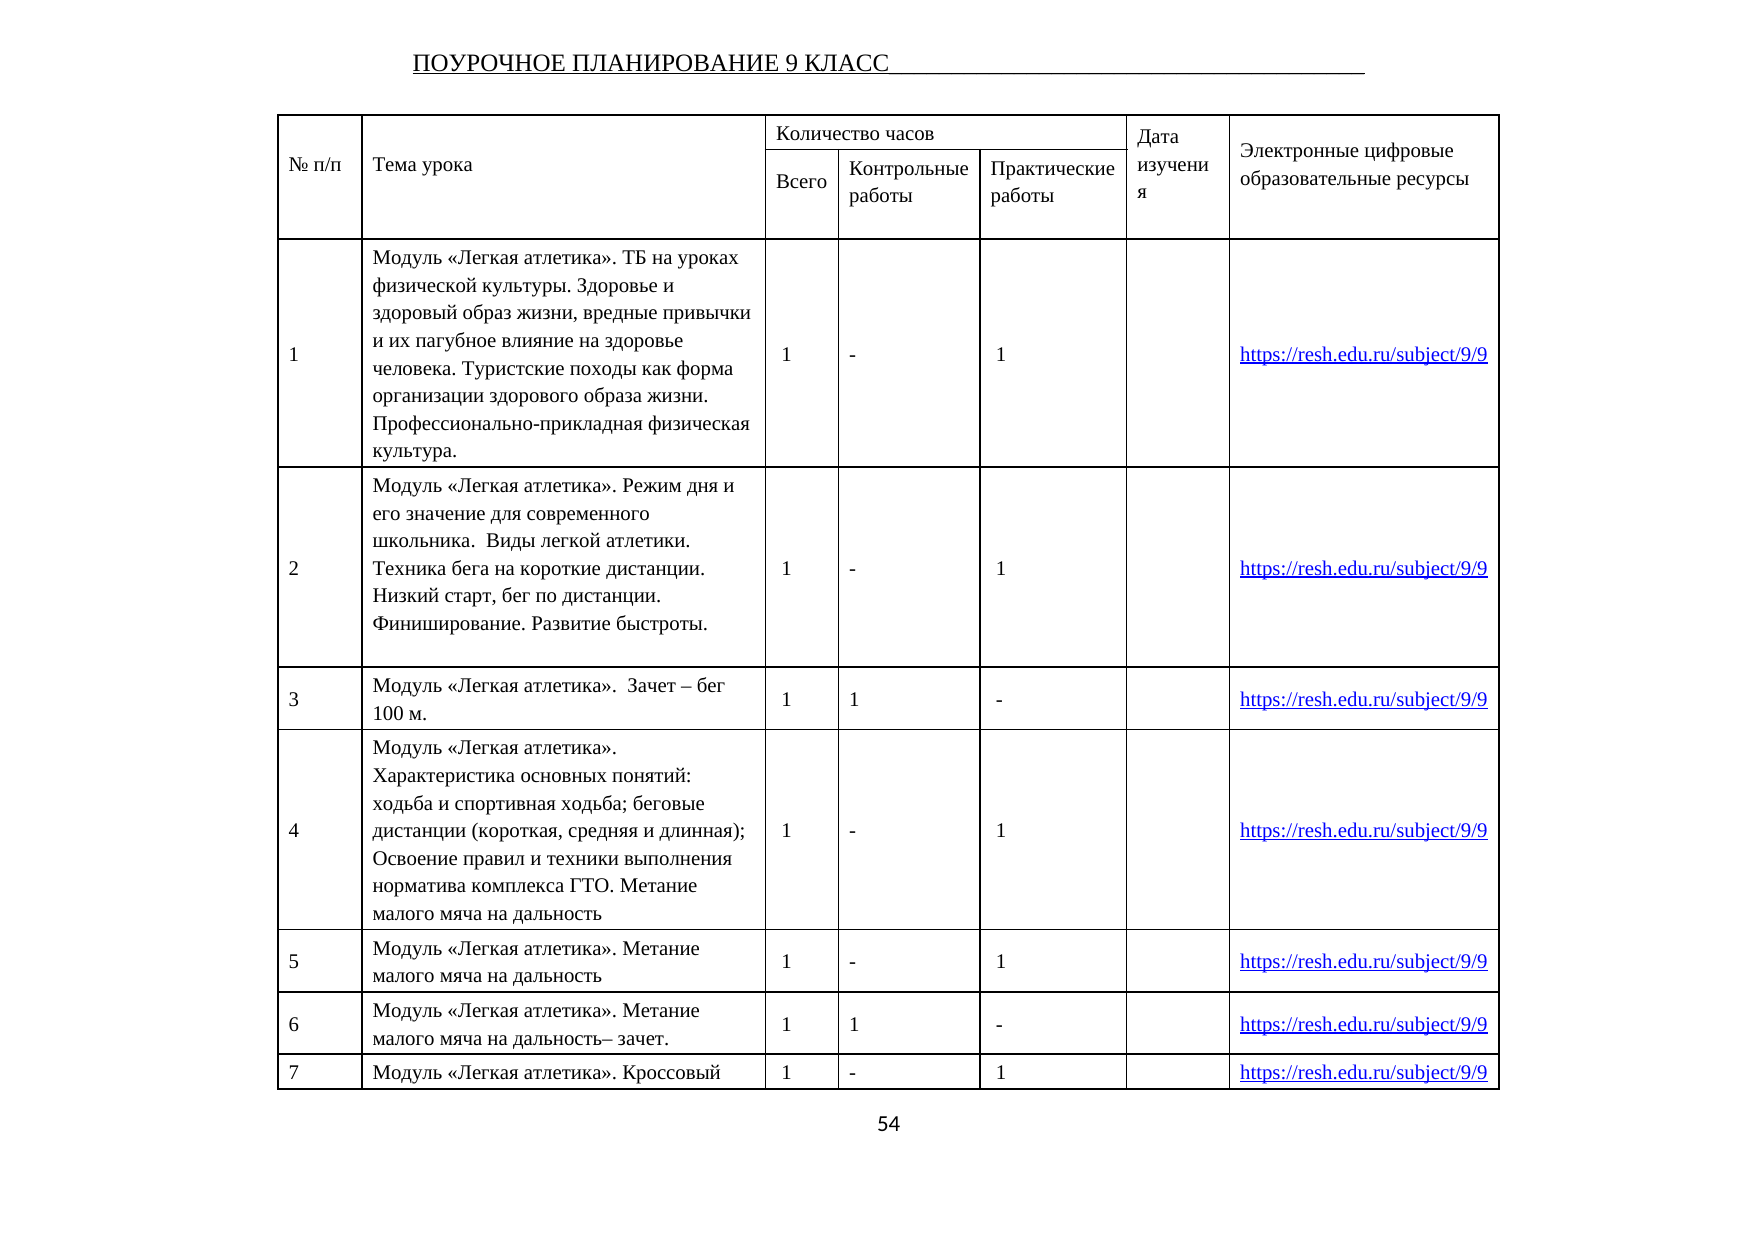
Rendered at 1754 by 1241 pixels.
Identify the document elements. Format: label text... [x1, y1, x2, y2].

table_header Количество часов [766, 116, 1126, 149]
table_cell 1 [981, 240, 1126, 466]
table_cell 1 [766, 240, 838, 466]
table_cell https://resh.edu.ru/subject/9/9 [1230, 930, 1498, 991]
table_cell [1127, 468, 1229, 666]
table_cell https://resh.edu.ru/subject/9/9 [1230, 993, 1498, 1053]
table_cell 1 [766, 668, 838, 728]
table_cell [1127, 730, 1229, 929]
table_header Электронные цифровые образовательные ресурсы [1230, 116, 1498, 238]
table_cell 5 [279, 930, 361, 991]
table_header № п/п [279, 116, 361, 238]
table_cell - [839, 730, 979, 929]
table_cell https://resh.edu.ru/subject/9/9 [1230, 668, 1498, 728]
table_cell [1127, 1055, 1229, 1088]
table_cell - [981, 668, 1126, 728]
table_cell - [839, 468, 979, 666]
table_cell 6 [279, 993, 361, 1053]
table_cell 1 [981, 468, 1126, 666]
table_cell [363, 1055, 765, 1088]
table_cell Всего [766, 150, 838, 238]
table_cell [1127, 993, 1229, 1053]
table_cell 4 [279, 730, 361, 929]
table_cell 1 [766, 730, 838, 929]
table_cell 1 [839, 993, 979, 1053]
table_cell [1127, 930, 1229, 991]
table_cell 2 [279, 468, 361, 666]
table_cell 1 [981, 730, 1126, 929]
table_cell 1 [766, 993, 838, 1053]
table_cell 1 [766, 1055, 838, 1088]
table_cell 1 [981, 930, 1126, 991]
table_header Дата изучения [1127, 116, 1229, 238]
table_cell https://resh.edu.ru/subject/9/9 [1230, 730, 1498, 929]
text ПОУРОЧНОЕ ПЛАНИРОВАНИЕ 9 КЛАСС______________________________________ [52, 48, 1725, 77]
table_cell https://resh.edu.ru/subject/9/9 [1230, 468, 1498, 666]
table_cell Модуль «Легкая атлетика». ТБ на уроках физической культуры. Здоровье и здоровый образ жизни, вредные привычки и их пагубное влияние на здоровье человека. Туристские походы как форма организации здорового образа жизни. Профессионально-прикладная физическая культура. [363, 240, 765, 466]
table_cell [1127, 240, 1229, 466]
table_header Тема урока [363, 116, 765, 238]
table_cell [1230, 1055, 1498, 1088]
table_cell 1 [279, 240, 361, 466]
table_cell Контрольные работы [839, 150, 979, 238]
table_cell Модуль «Легкая атлетика». Зачет – бег 100 м. [363, 668, 765, 728]
table_cell 3 [279, 668, 361, 728]
table_cell 7 [279, 1055, 361, 1088]
table_cell Модуль «Легкая атлетика». Режим дня и его значение для современного школьника. Виды легкой атлетики. Техника бега на короткие дистанции. Низкий старт, бег по дистанции. Финиширование. Развитие быстроты. [363, 468, 765, 666]
table_cell Модуль «Легкая атлетика». Метание малого мяча на дальность– зачет. [363, 993, 765, 1053]
table_cell [1127, 668, 1229, 728]
table_cell - [981, 993, 1126, 1053]
table_cell Практические работы [981, 150, 1126, 238]
table_cell - [839, 240, 979, 466]
table_cell https://resh.edu.ru/subject/9/9 [1230, 240, 1498, 466]
table_cell - [839, 1055, 979, 1088]
table_cell 1 [766, 468, 838, 666]
table_cell - [839, 930, 979, 991]
table_cell Модуль «Легкая атлетика». Метание малого мяча на дальность [363, 930, 765, 991]
table_cell 1 [839, 668, 979, 728]
table_cell 1 [766, 930, 838, 991]
table_cell 1 [981, 1055, 1126, 1088]
table_cell Модуль «Легкая атлетика». Характеристика основных понятий: ходьба и спортивная ходьба; беговые дистанции (короткая, средняя и длинная); Освоение правил и техники выполнения норматива комплекса ГТО. Метание малого мяча на дальность [363, 730, 765, 929]
